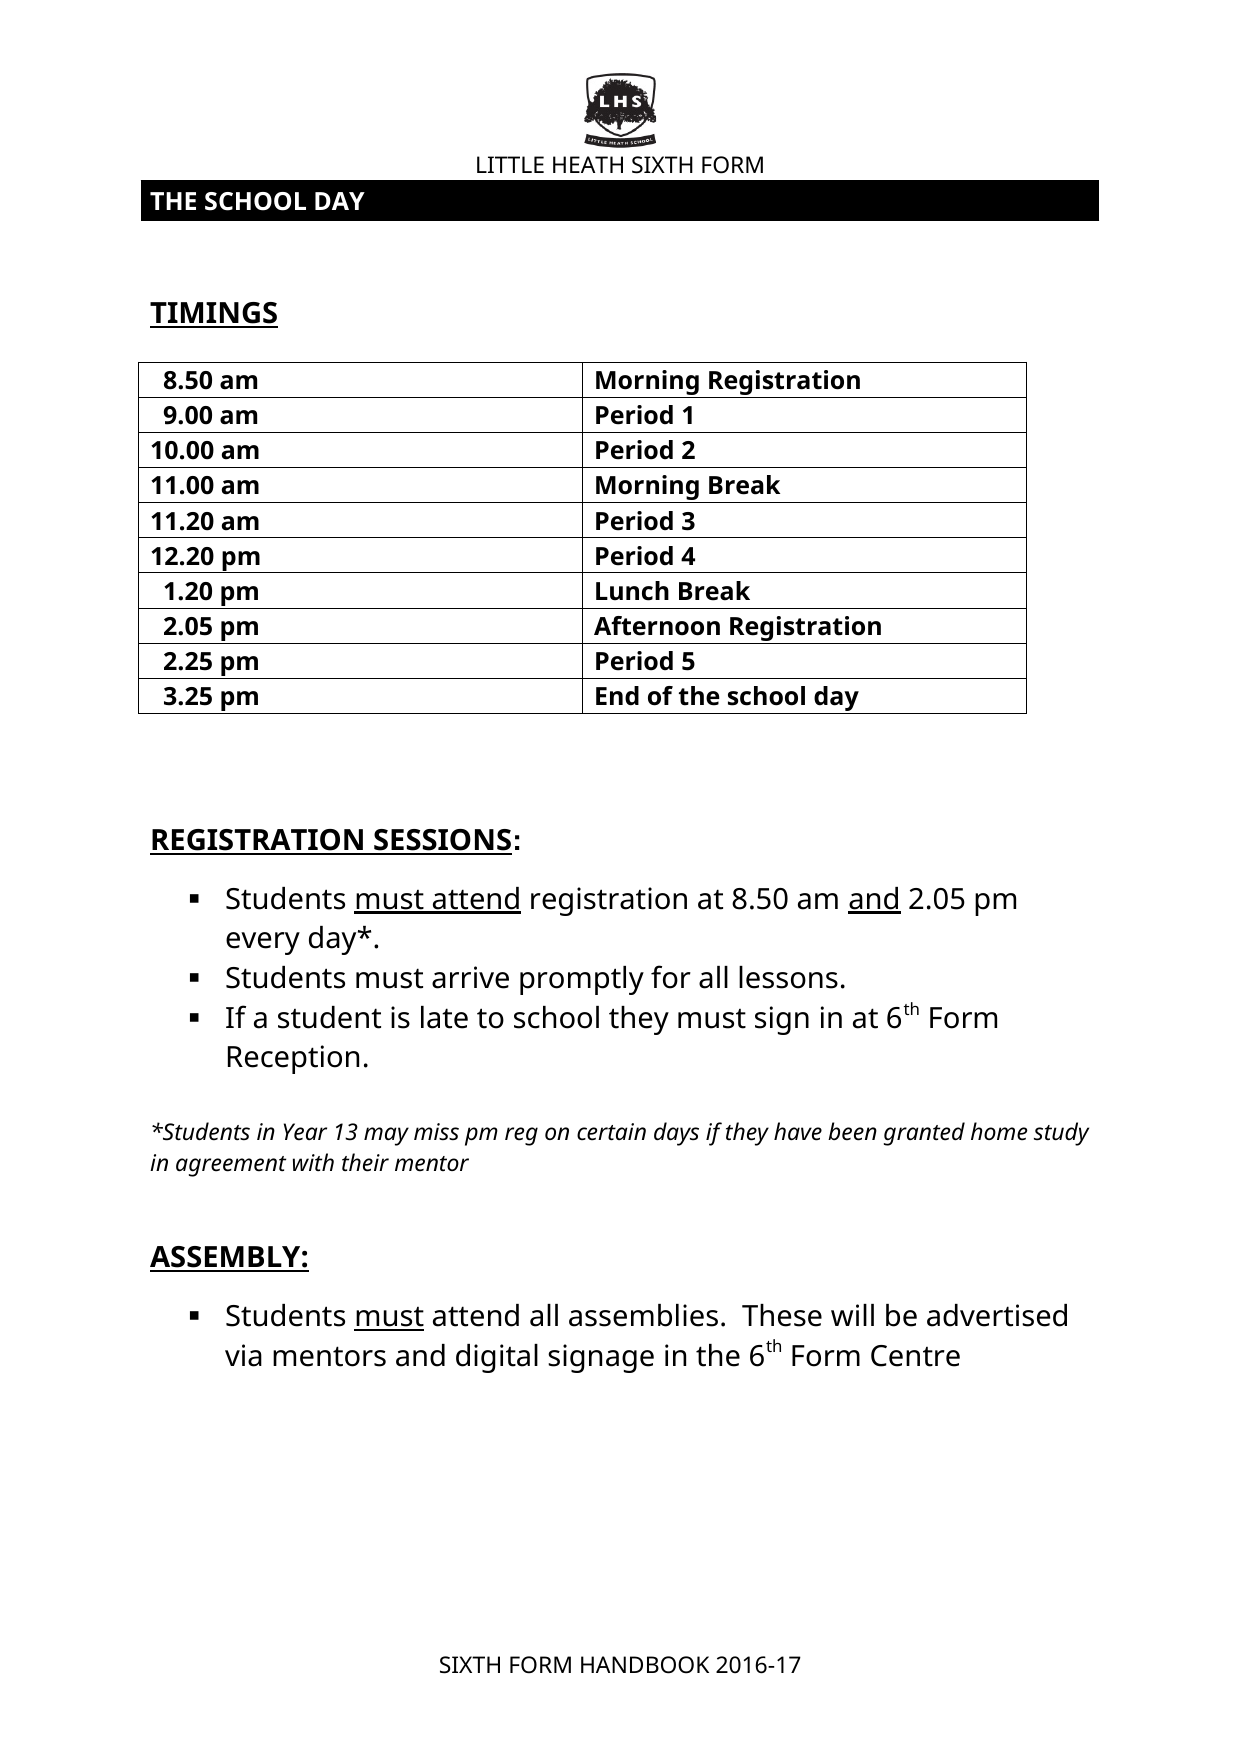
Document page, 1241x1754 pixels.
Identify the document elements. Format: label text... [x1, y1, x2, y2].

table_cell 11.20 am [139, 503, 582, 537]
text ASSEMBLY: [150, 1236, 1090, 1276]
table_cell 9.00 am [139, 398, 582, 432]
list Students must attend registration at 8.50 am and 2.05 pm every day*. [187, 878, 1090, 957]
table_cell Period 4 [583, 538, 1026, 572]
table_cell 10.00 am [139, 433, 582, 467]
table_cell Afternoon Registration [583, 609, 1026, 642]
list Students must attend all assemblies. These will be advertised via mentors and digital signage in the 6th Form Centre [187, 1295, 1090, 1374]
text *Students in Year 13 may miss pm reg on certain days if they have been granted home study in agreement with their mentor [150, 1116, 1090, 1179]
table_cell Morning Break [583, 468, 1026, 502]
table_cell Lunch Break [583, 573, 1026, 607]
table_cell 12.20 pm [139, 538, 582, 572]
table_cell Period 3 [583, 503, 1026, 537]
table_header 8.50 am [139, 363, 582, 397]
text REGISTRATION SESSIONS: [150, 819, 1090, 859]
table_header Morning Registration [583, 363, 1026, 397]
picture [584, 73, 657, 149]
list If a student is late to school they must sign in at 6th Form Reception. [187, 997, 1090, 1076]
table_cell 11.00 am [139, 468, 582, 502]
table_cell Period 2 [583, 433, 1026, 467]
text THE SCHOOL DAY [142, 181, 1098, 219]
table_cell 1.20 pm [139, 573, 582, 607]
table_cell 2.25 pm [139, 644, 582, 678]
text TIMINGS [150, 292, 1090, 332]
list Students must arrive promptly for all lessons. [187, 957, 1090, 997]
table_cell End of the school day [583, 679, 1026, 713]
table_cell Period 1 [583, 398, 1026, 432]
table_cell 2.05 pm [139, 609, 582, 642]
table_cell 3.25 pm [139, 679, 582, 713]
table_cell Period 5 [583, 644, 1026, 678]
